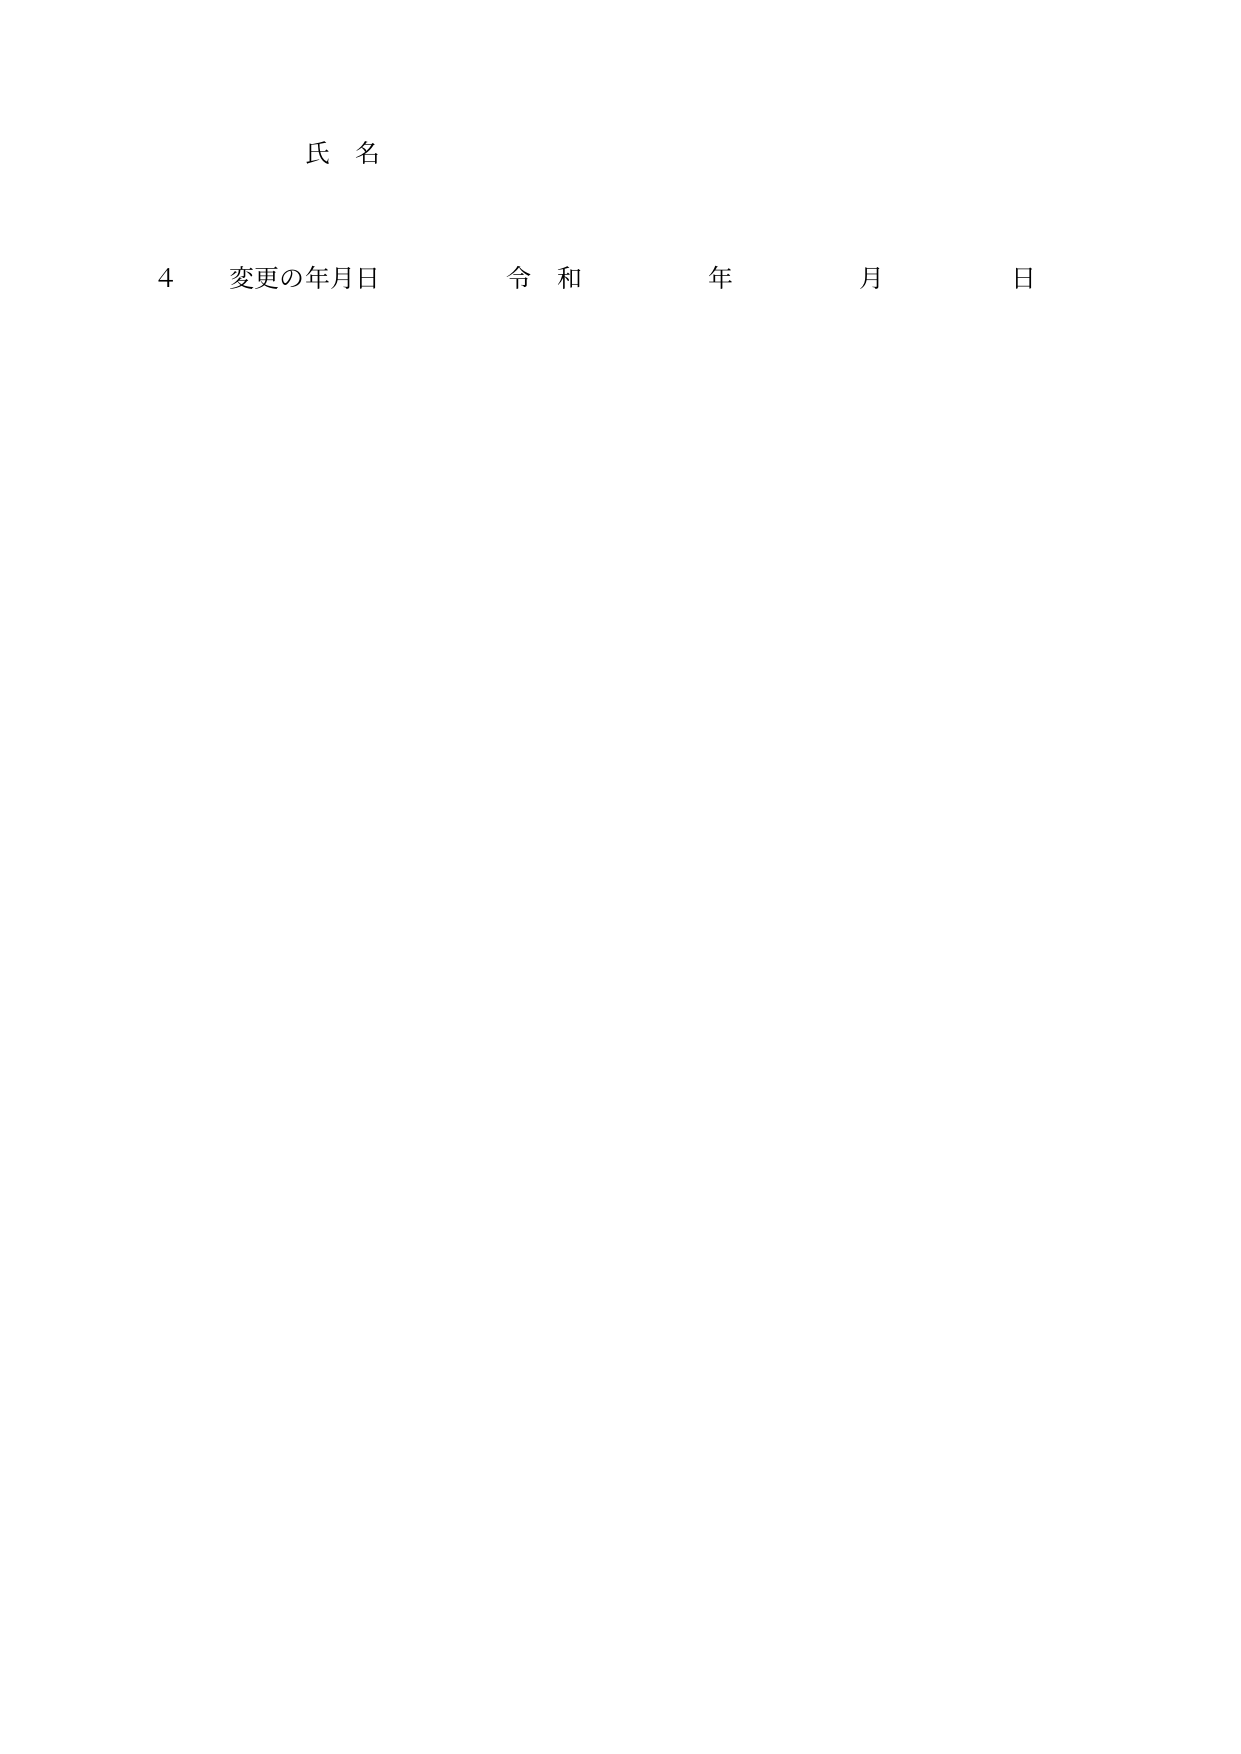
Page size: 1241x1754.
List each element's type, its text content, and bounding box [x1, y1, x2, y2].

text 氏 名 [128, 121, 1112, 183]
text ４ 変更の年月日 令 和 年 月 日 [128, 245, 1112, 307]
